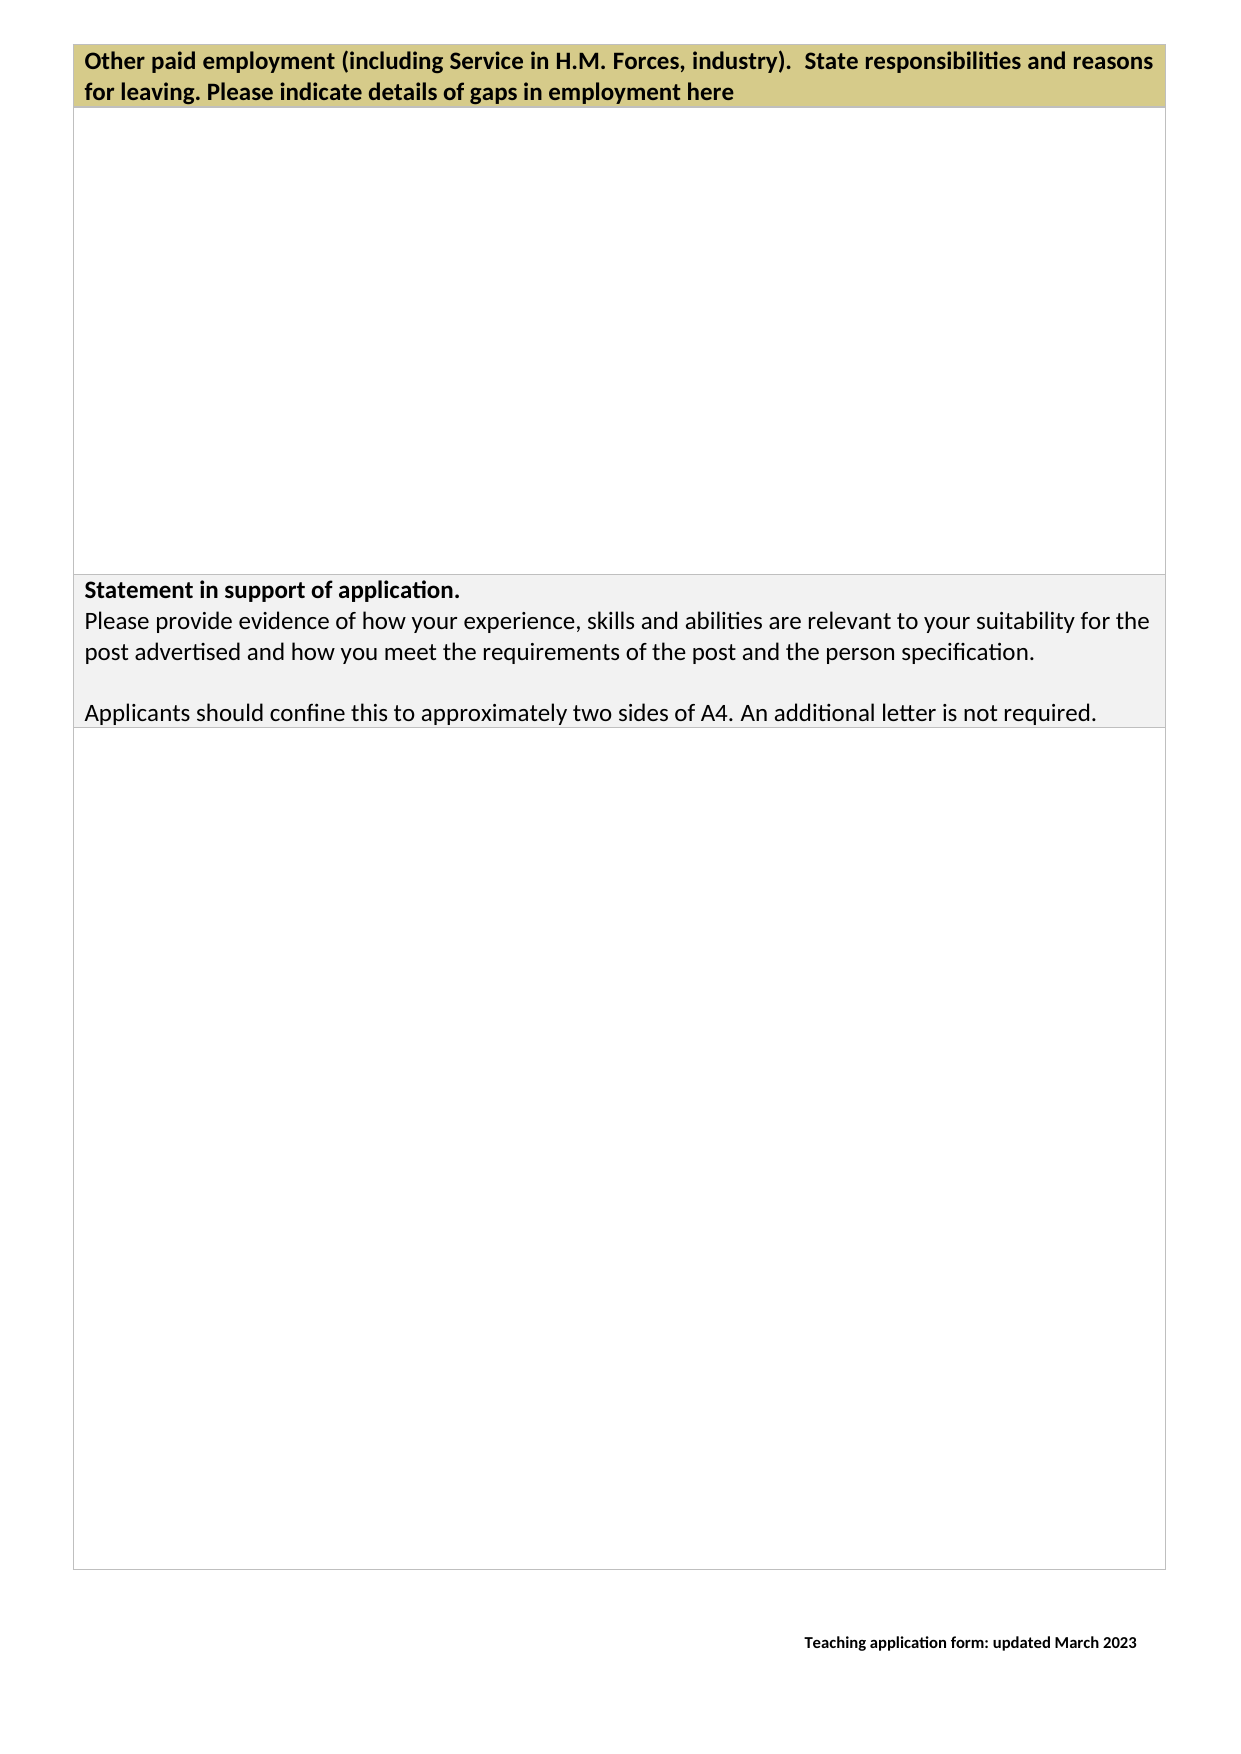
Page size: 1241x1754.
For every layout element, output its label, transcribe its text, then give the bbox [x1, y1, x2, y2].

table_cell [74, 728, 1165, 1569]
table_cell [74, 108, 1165, 573]
table_cell Other paid employment (including Service in H.M. Forces, industry). State responsibilities and reasons for leaving. Please indicate details of gaps in employment here [74, 45, 1165, 106]
table_cell Statement in support of application. Please provide evidence of how your experience, skills and abilities are relevant to your suitability for the post advertised and how you meet the requirements of the post and the person specification. Applicants should confine this to approximately two sides of A4. An additional letter is not required. [74, 575, 1165, 727]
